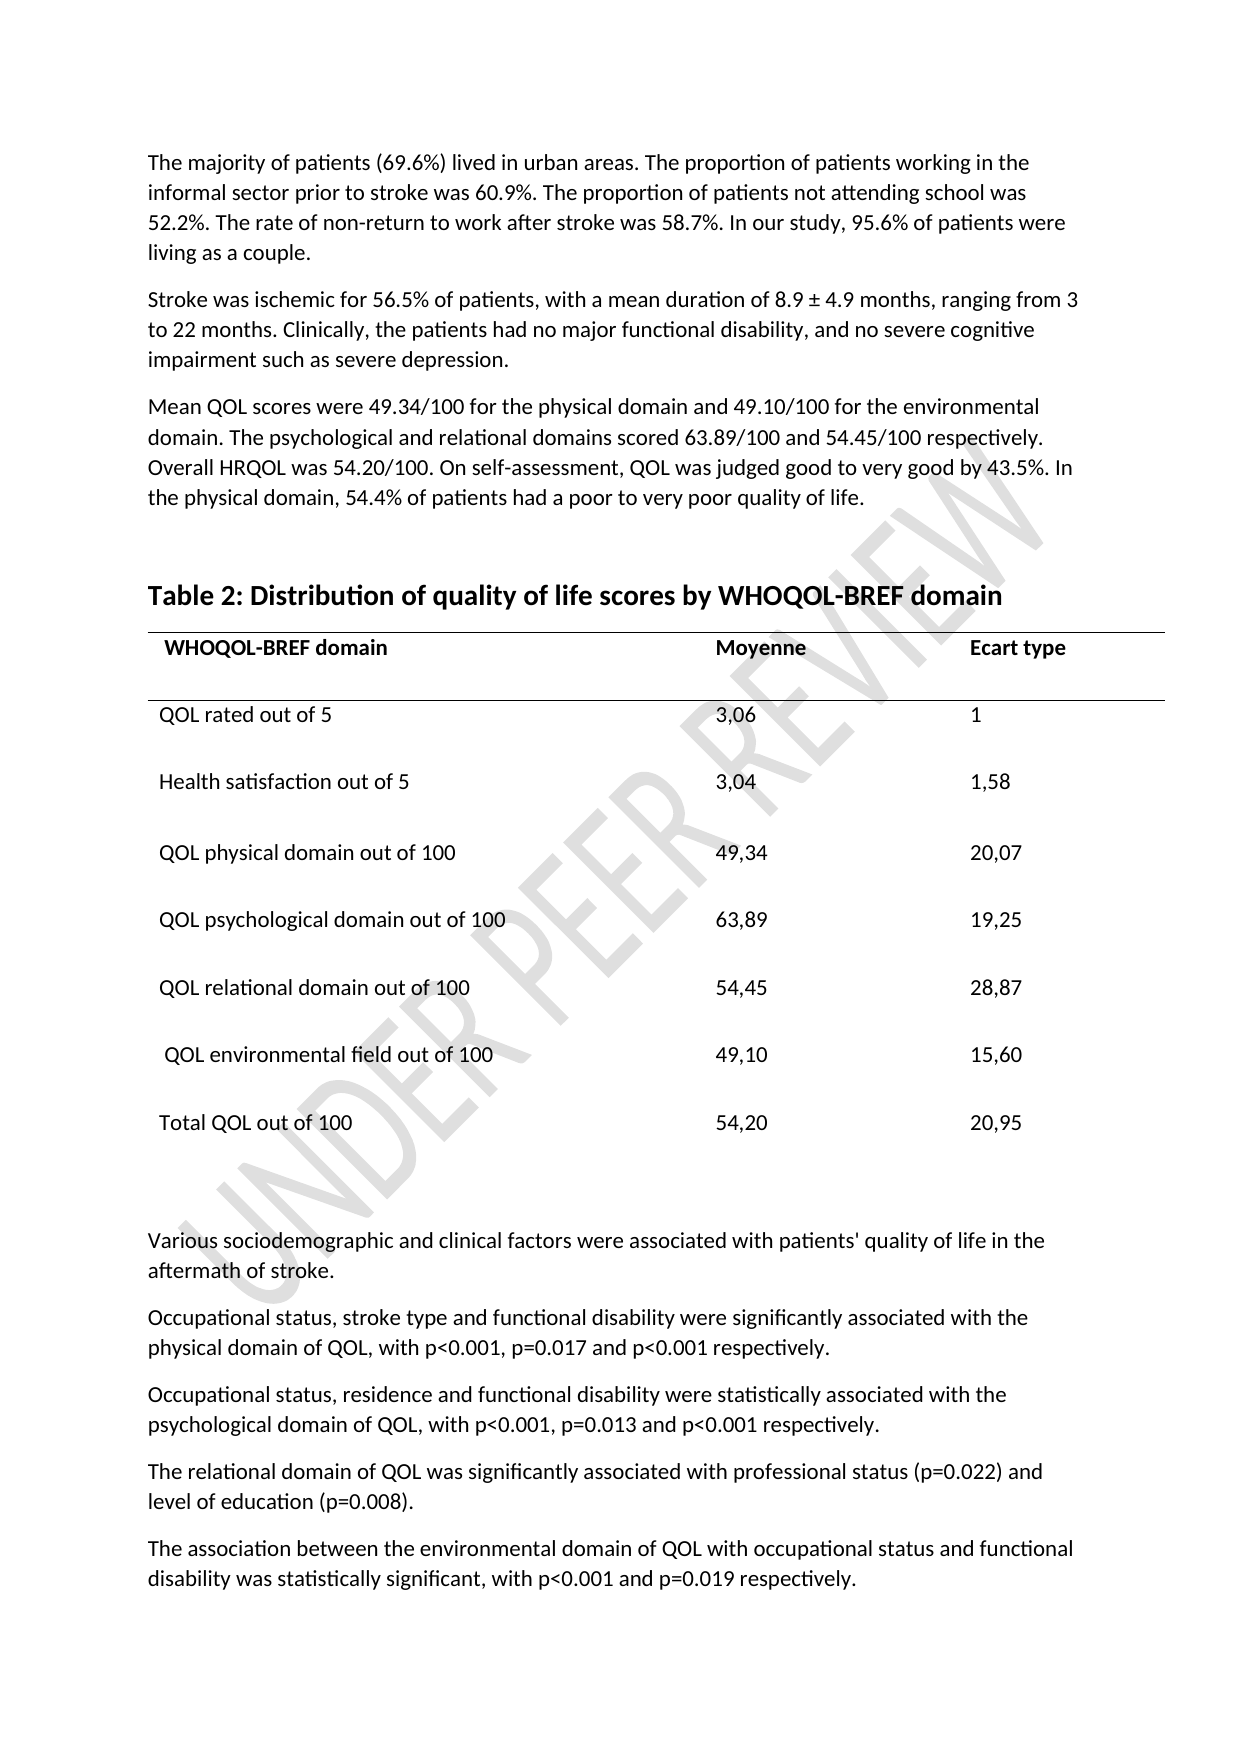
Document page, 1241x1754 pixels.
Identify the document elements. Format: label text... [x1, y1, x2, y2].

table_cell QOL physical domain out of 100 [148, 838, 704, 905]
table_cell 54,20 [704, 1108, 959, 1179]
table_cell QOL psychological domain out of 100 [148, 905, 704, 973]
table_cell 49,34 [704, 838, 959, 905]
table_cell 28,87 [959, 973, 1165, 1041]
table_cell QOL relational domain out of 100 [148, 973, 704, 1041]
table_cell 63,89 [704, 905, 959, 973]
table_cell 20,07 [959, 838, 1165, 905]
text The majority of patients (69.6%) lived in urban areas. The proportion of patients working in the informal sector prior to stroke was 60.9%. The proportion of patients not attending school was 52.2%. The rate of non-return to work after stroke was 58.7%. In our study, 95.6% of patients were living as a couple. [148, 148, 1093, 266]
text The association between the environmental domain of QOL with occupational status and functional disability was statistically significant, with p<0.001 and p=0.019 respectively. [148, 1534, 1093, 1592]
table_cell QOL environmental field out of 100 [148, 1041, 704, 1108]
table_cell 3,04 [704, 767, 959, 838]
table_cell 20,95 [959, 1108, 1165, 1179]
text Mean QOL scores were 49.34/100 for the physical domain and 49.10/100 for the environmental domain. The psychological and relational domains scored 63.89/100 and 54.45/100 respectively. Overall HRQOL was 54.20/100. On self-assessment, QOL was judged good to very good by 43.5%. In the physical domain, 54.4% of patients had a poor to very poor quality of life. [148, 392, 1093, 511]
table_cell Health satisfaction out of 5 [148, 767, 704, 838]
table_cell 19,25 [959, 905, 1165, 973]
table_cell 3,06 [704, 701, 959, 767]
text Occupational status, residence and functional disability were statistically associated with the psychological domain of QOL, with p<0.001, p=0.013 and p<0.001 respectively. [148, 1380, 1093, 1438]
table_header Moyenne [704, 633, 959, 699]
text Various sociodemographic and clinical factors were associated with patients' quality of life in the aftermath of stroke. [148, 1226, 1093, 1284]
text The relational domain of QOL was significantly associated with professional status (p=0.022) and level of education (p=0.008). [148, 1457, 1093, 1515]
table_header Ecart type [959, 633, 1165, 699]
table_cell 1 [959, 701, 1165, 767]
table_cell 49,10 [704, 1041, 959, 1108]
text Stroke was ischemic for 56.5% of patients, with a mean duration of 8.9 ± 4.9 months, ranging from 3 to 22 months. Clinically, the patients had no major functional disability, and no severe cognitive impairment such as severe depression. [148, 285, 1093, 373]
text Table 2: Distribution of quality of life scores by WHOQOL-BREF domain [148, 577, 1093, 612]
table_header WHOQOL-BREF domain [148, 633, 704, 699]
table_cell 1,58 [959, 767, 1165, 838]
table_cell QOL rated out of 5 [148, 701, 704, 767]
text Occupational status, stroke type and functional disability were significantly associated with the physical domain of QOL, with p<0.001, p=0.017 and p<0.001 respectively. [148, 1303, 1093, 1361]
table_cell 15,60 [959, 1041, 1165, 1108]
table_cell 54,45 [704, 973, 959, 1041]
table_cell Total QOL out of 100 [148, 1108, 704, 1179]
